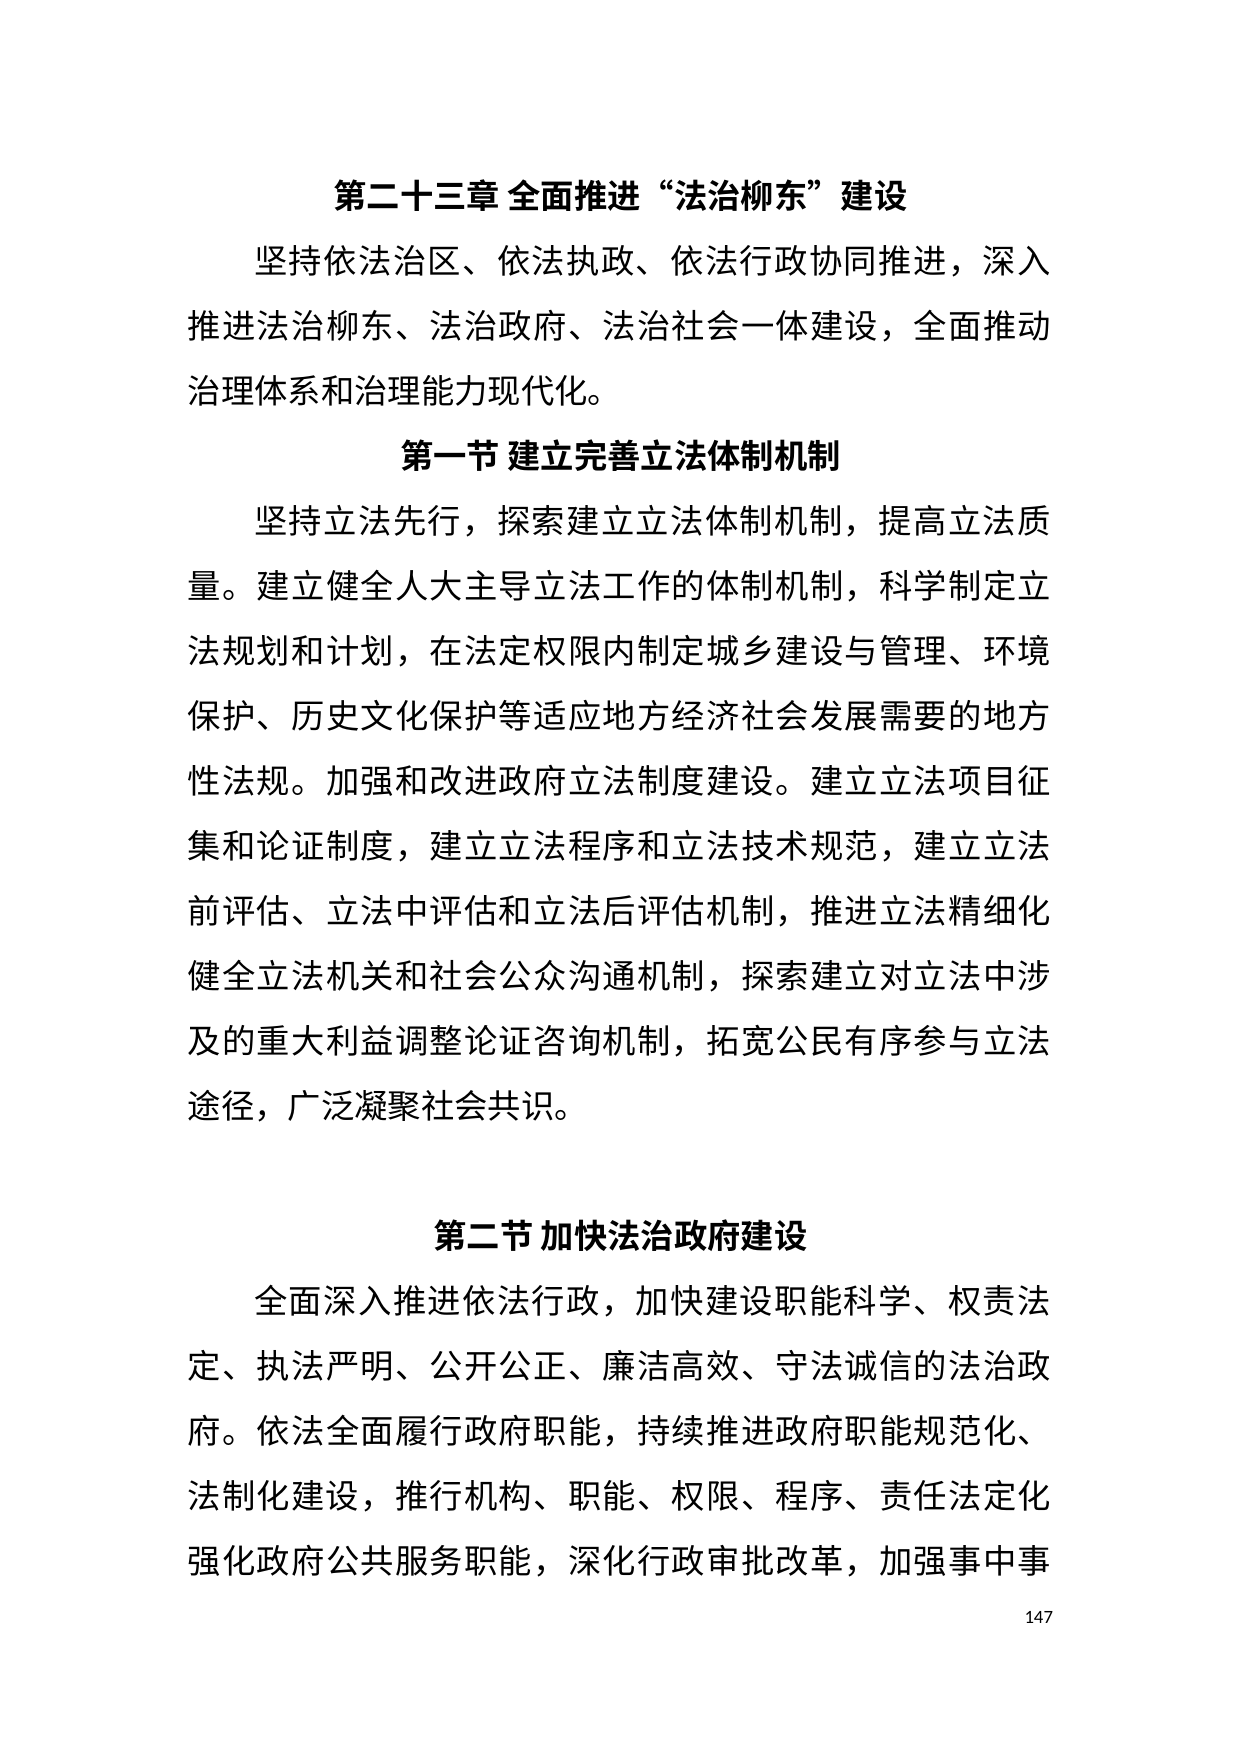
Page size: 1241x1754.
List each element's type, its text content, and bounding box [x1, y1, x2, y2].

text 坚持依法治区、依法执政、依法行政协同推进，深入推进法治柳东、法治政府、法治社会一体建设，全面推动治理体系和治理能力现代化。 [187, 227, 1053, 422]
subtitle 第一节 建立完善立法体制机制 [187, 422, 1053, 487]
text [187, 1267, 1053, 1592]
subtitle 第二节 加快法治政府建设 [187, 1202, 1053, 1267]
subtitle 第二十三章 全面推进“法治柳东”建设 [187, 162, 1053, 227]
text 坚持立法先行，探索建立立法体制机制，提高立法质量。建立健全人大主导立法工作的体制机制，科学制定立法规划和计划，在法定权限内制定城乡建设与管理、环境保护、历史文化保护等适应地方经济社会发展需要的地方性法规。加强和改进政府立法制度建设。建立立法项目征集和论证制度，建立立法程序和立法技术规范，建立立法前评估、立法中评估和立法后评估机制，推进立法精细化。健全立法机关和社会公众沟通机制，探索建立对立法中涉及的重大利益调整论证咨询机制，拓宽公民有序参与立法途径，广泛凝聚社会共识。 [187, 487, 1053, 1137]
